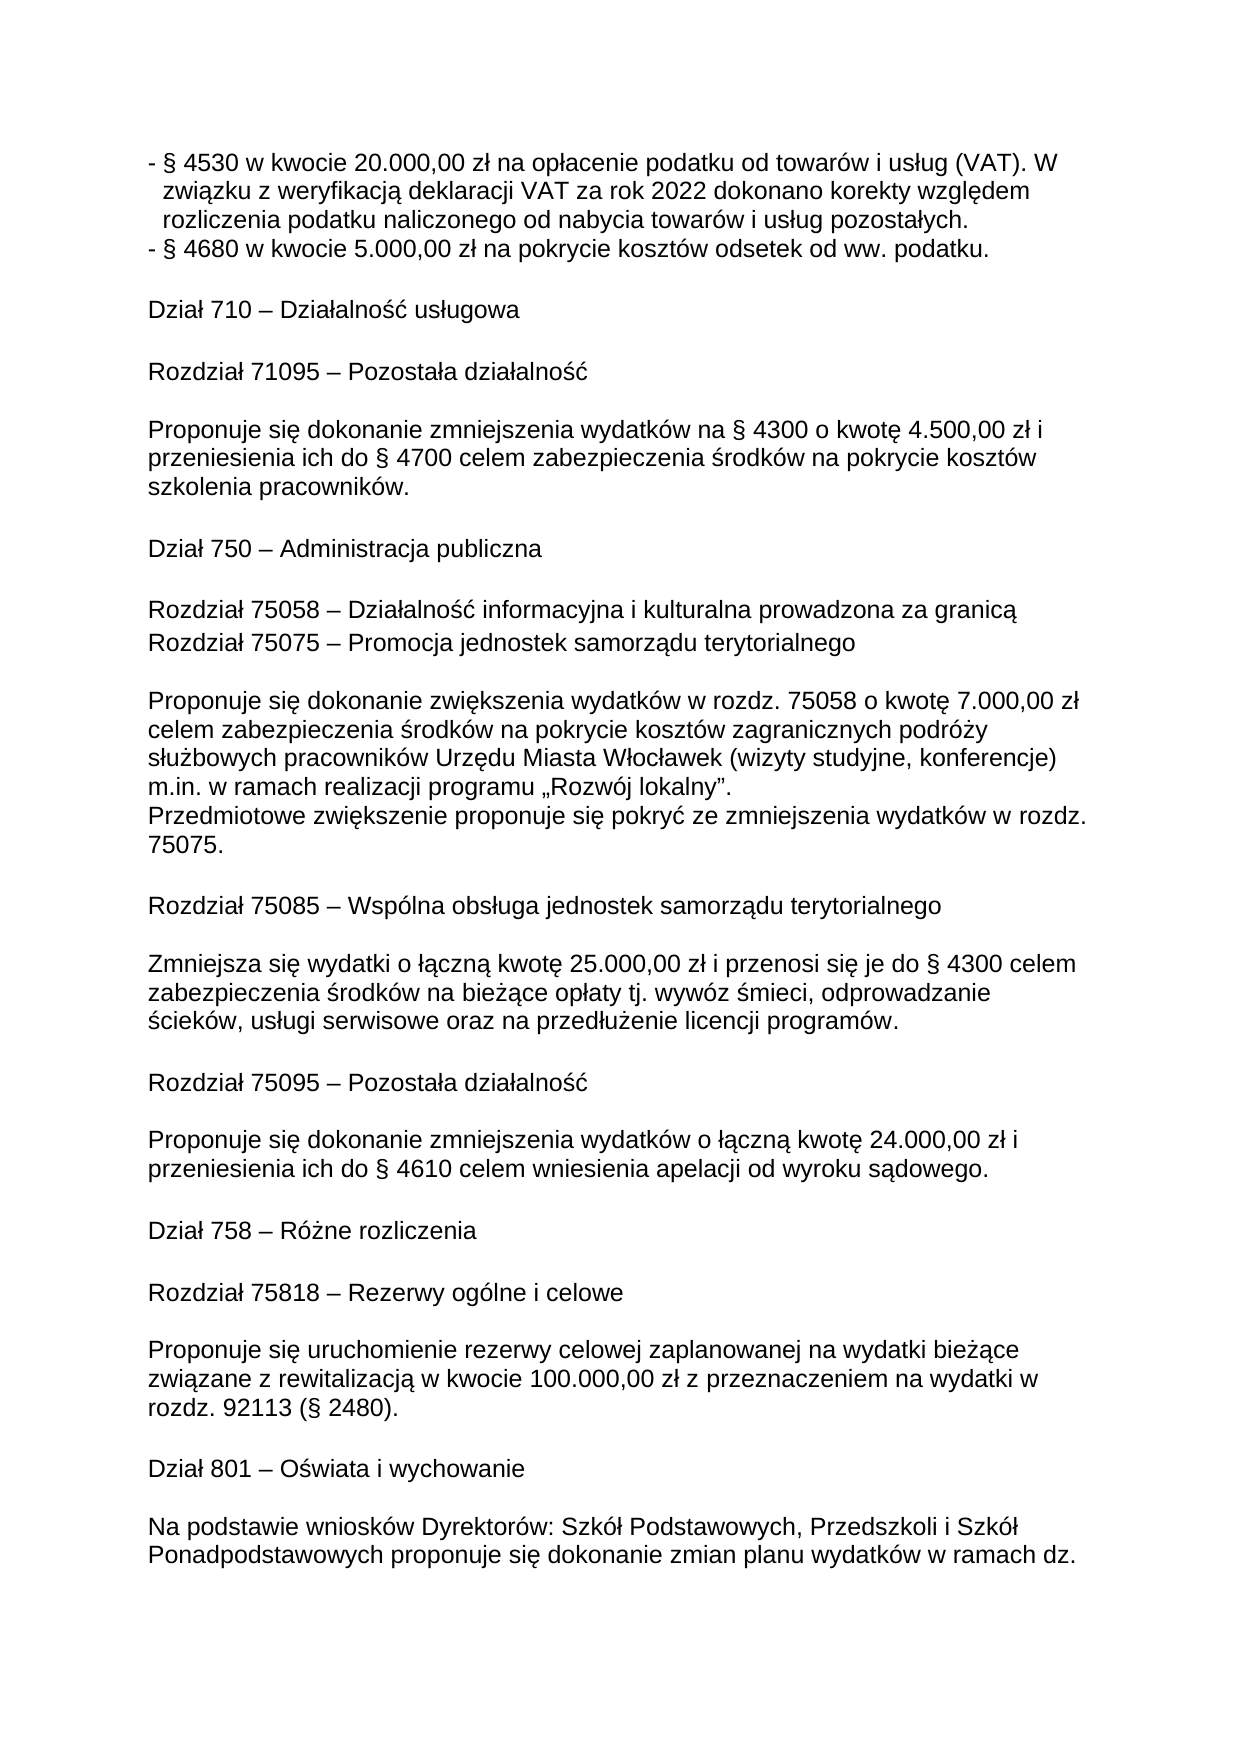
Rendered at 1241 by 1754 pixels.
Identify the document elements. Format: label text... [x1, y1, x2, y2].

subtitle Rozdział 75818 – Rezerwy ogólne i celowe [148, 1278, 1093, 1306]
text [148, 1512, 1093, 1569]
subtitle Dział 758 – Różne rozliczenia [148, 1216, 1093, 1245]
text Zmniejsza się wydatki o łączną kwotę 25.000,00 zł i przenosi się je do § 4300 celem zabezpieczenia środków na bieżące opłaty tj. wywóz śmieci, odprowadzanie ścieków, usługi serwisowe oraz na przedłużenie licencji programów. [148, 949, 1093, 1035]
text Przedmiotowe zwiększenie proponuje się pokryć ze zmniejszenia wydatków w rozdz. 75075. [148, 801, 1093, 858]
text Proponuje się dokonanie zmniejszenia wydatków na § 4300 o kwotę 4.500,00 zł i przeniesienia ich do § 4700 celem zabezpieczenia środków na pokrycie kosztów szkolenia pracowników. [148, 415, 1093, 501]
subtitle Rozdział 71095 – Pozostała działalność [148, 357, 1093, 386]
text Proponuje się dokonanie zwiększenia wydatków w rozdz. 75058 o kwotę 7.000,00 zł celem zabezpieczenia środków na pokrycie kosztów zagranicznych podróży służbowych pracowników Urzędu Miasta Włocławek (wizyty studyjne, konferencje) m.in. w ramach realizacji programu „Rozwój lokalny”. [148, 686, 1093, 801]
subtitle Dział 801 – Oświata i wychowanie [148, 1454, 1093, 1483]
subtitle Dział 710 – Działalność usługowa [148, 296, 1093, 324]
subtitle Rozdział 75075 – Promocja jednostek samorządu terytorialnego [148, 628, 1093, 657]
text Proponuje się uruchomienie rezerwy celowej zaplanowanej na wydatki bieżące związane z rewitalizacją w kwocie 100.000,00 zł z przeznaczeniem na wydatki w rozdz. 92113 (§ 2480). [148, 1335, 1093, 1421]
subtitle Rozdział 75058 – Działalność informacyjna i kulturalna prowadzona za granicą [148, 596, 1093, 624]
list § 4680 w kwocie 5.000,00 zł na pokrycie kosztów odsetek od ww. podatku. [148, 234, 1093, 263]
subtitle Rozdział 75085 – Wspólna obsługa jednostek samorządu terytorialnego [148, 891, 1093, 920]
subtitle Rozdział 75095 – Pozostała działalność [148, 1068, 1093, 1097]
list § 4530 w kwocie 20.000,00 zł na opłacenie podatku od towarów i usług (VAT). W związku z weryfikacją deklaracji VAT za rok 2022 dokonano korekty względem rozliczenia podatku naliczonego od nabycia towarów i usług pozostałych. [148, 148, 1093, 234]
text Proponuje się dokonanie zmniejszenia wydatków o łączną kwotę 24.000,00 zł i przeniesienia ich do § 4610 celem wniesienia apelacji od wyroku sądowego. [148, 1126, 1093, 1183]
subtitle Dział 750 – Administracja publiczna [148, 534, 1093, 563]
